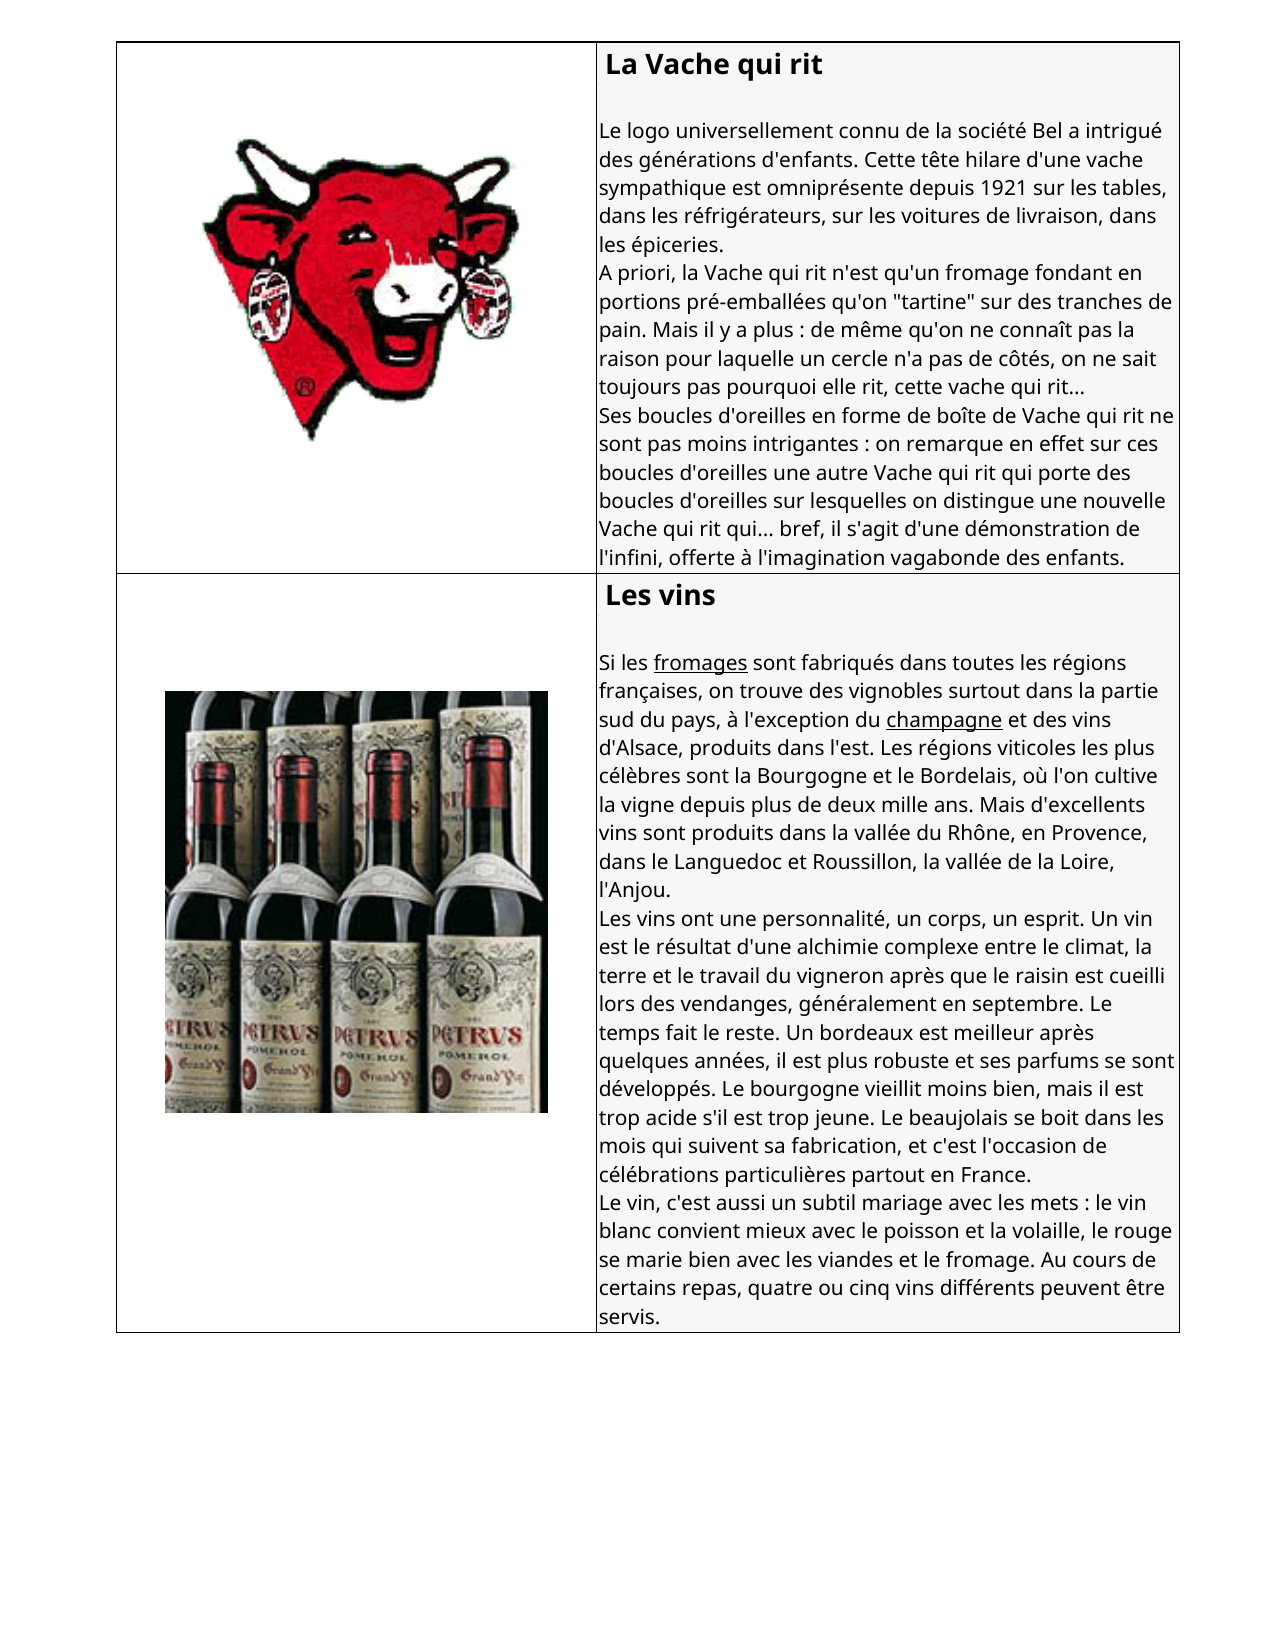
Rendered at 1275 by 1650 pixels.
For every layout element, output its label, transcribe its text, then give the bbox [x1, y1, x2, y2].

table_cell Les vins Si les fromages sont fabriqués dans toutes les régions françaises, on trouve des vignobles surtout dans la partie sud du pays, à l'exception du champagne et des vins d'Alsace, produits dans l'est. Les régions viticoles les plus célèbres sont la Bourgogne et le Bordelais, où l'on cultive la vigne depuis plus de deux mille ans. Mais d'excellents vins sont produits dans la vallée du Rhône, en Provence, dans le Languedoc et Roussillon, la vallée de la Loire, l'Anjou. Les vins ont une personnalité, un corps, un esprit. Un vin est le résultat d'une alchimie complexe entre le climat, la terre et le travail du vigneron après que le raisin est cueilli lors des vendanges, généralement en septembre. Le temps fait le reste. Un bordeaux est meilleur après quelques années, il est plus robuste et ses parfums se sont développés. Le bourgogne vieillit moins bien, mais il est trop acide s'il est trop jeune. Le beaujolais se boit dans les mois qui suivent sa fabrication, et c'est l'occasion de célébrations particulières partout en France. Le vin, c'est aussi un subtil mariage avec les mets : le vin blanc convient mieux avec le poisson et la volaille, le rouge se marie bien avec les viandes et le fromage. Au cours de certains repas, quatre ou cinq vins différents peuvent être servis. [597, 574, 1179, 1332]
picture [190, 136, 523, 445]
picture [165, 691, 548, 1113]
table_cell [117, 574, 596, 1332]
table_cell [117, 43, 596, 573]
table_cell La Vache qui rit Le logo universellement connu de la société Bel a intrigué des générations d'enfants. Cette tête hilare d'une vache sympathique est omniprésente depuis 1921 sur les tables, dans les réfrigérateurs, sur les voitures de livraison, dans les épiceries. A priori, la Vache qui rit n'est qu'un fromage fondant en portions pré-emballées qu'on "tartine" sur des tranches de pain. Mais il y a plus : de même qu'on ne connaît pas la raison pour laquelle un cercle n'a pas de côtés, on ne sait toujours pas pourquoi elle rit, cette vache qui rit... Ses boucles d'oreilles en forme de boîte de Vache qui rit ne sont pas moins intrigantes : on remarque en effet sur ces boucles d'oreilles une autre Vache qui rit qui porte des boucles d'oreilles sur lesquelles on distingue une nouvelle Vache qui rit qui... bref, il s'agit d'une démonstration de l'infini, offerte à l'imagination vagabonde des enfants. [597, 43, 1179, 573]
